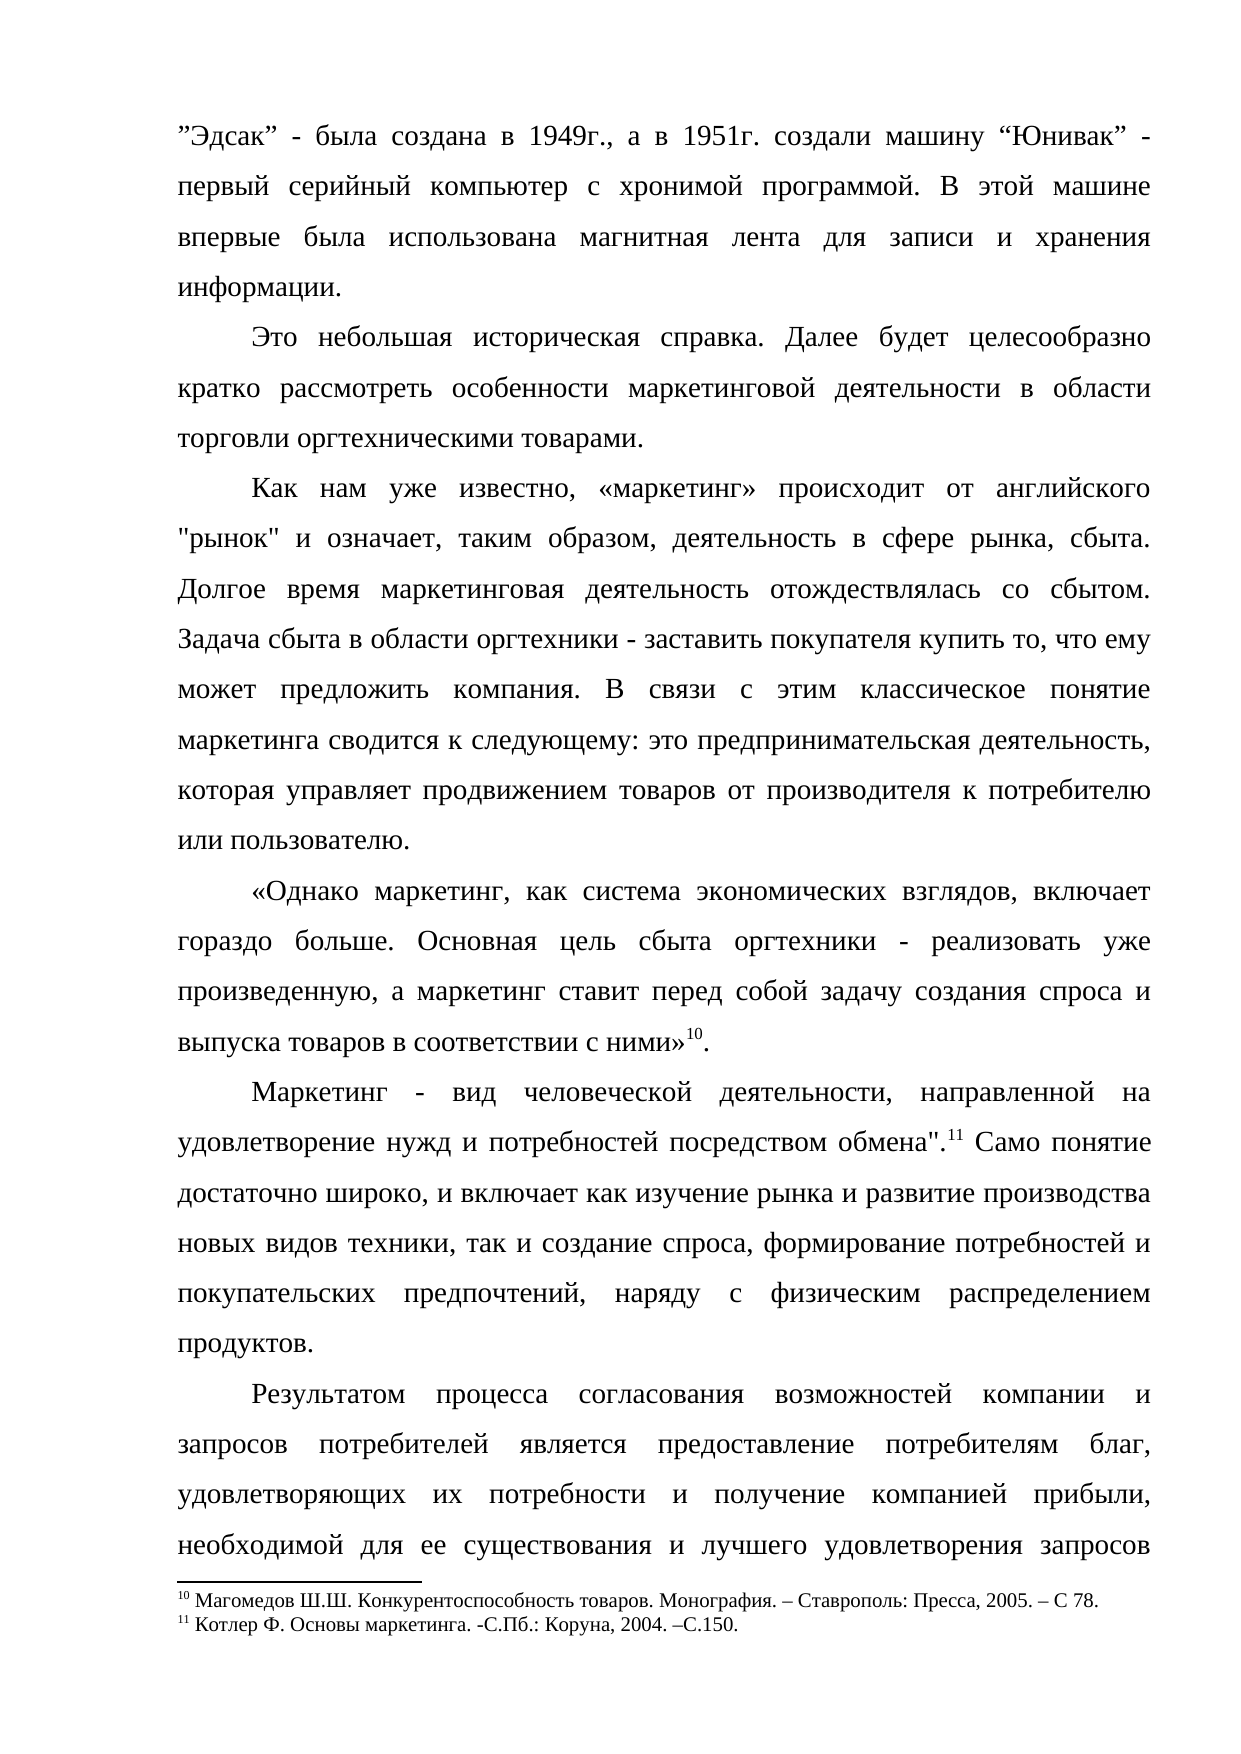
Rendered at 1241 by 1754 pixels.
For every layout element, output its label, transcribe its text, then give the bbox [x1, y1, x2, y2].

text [177, 118, 1152, 303]
text Маркетинг - вид человеческой деятельности, направленной на удовлетворение нужд и потребностей посредством обмена". Само понятие достаточно широко, и включает как изучение рынка и развитие производства новых видов техники, так и создание спроса, формирование потребностей и покупательских предпочтений, наряду с физическим распределением продуктов. [177, 1074, 1152, 1359]
text «Однако маркетинг, как система экономических взглядов, включает гораздо больше. Основная цель сбыта оргтехники - реализовать уже произведенную, а маркетинг ставит перед собой задачу создания спроса и выпуска товаров в соответствии с ними». [177, 873, 1152, 1057]
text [177, 1376, 1152, 1560]
text Как нам уже известно, «маркетинг» происходит от английского "рынок" и означает, таким образом, деятельность в сфере рынка, сбыта. Долгое время маркетинговая деятельность отождествлялась со сбытом. Задача сбыта в области оргтехники - заставить покупателя купить то, что ему может предложить компания. В связи с этим классическое понятие маркетинга сводится к следующему: это предпринимательская деятельность, которая управляет продвижением товаров от производителя к потребителю или пользователю. [177, 470, 1152, 856]
text Это небольшая историческая справка. Далее будет целесообразно кратко рассмотреть особенности маркетинговой деятельности в области торговли оргтехническими товарами. [177, 319, 1152, 453]
